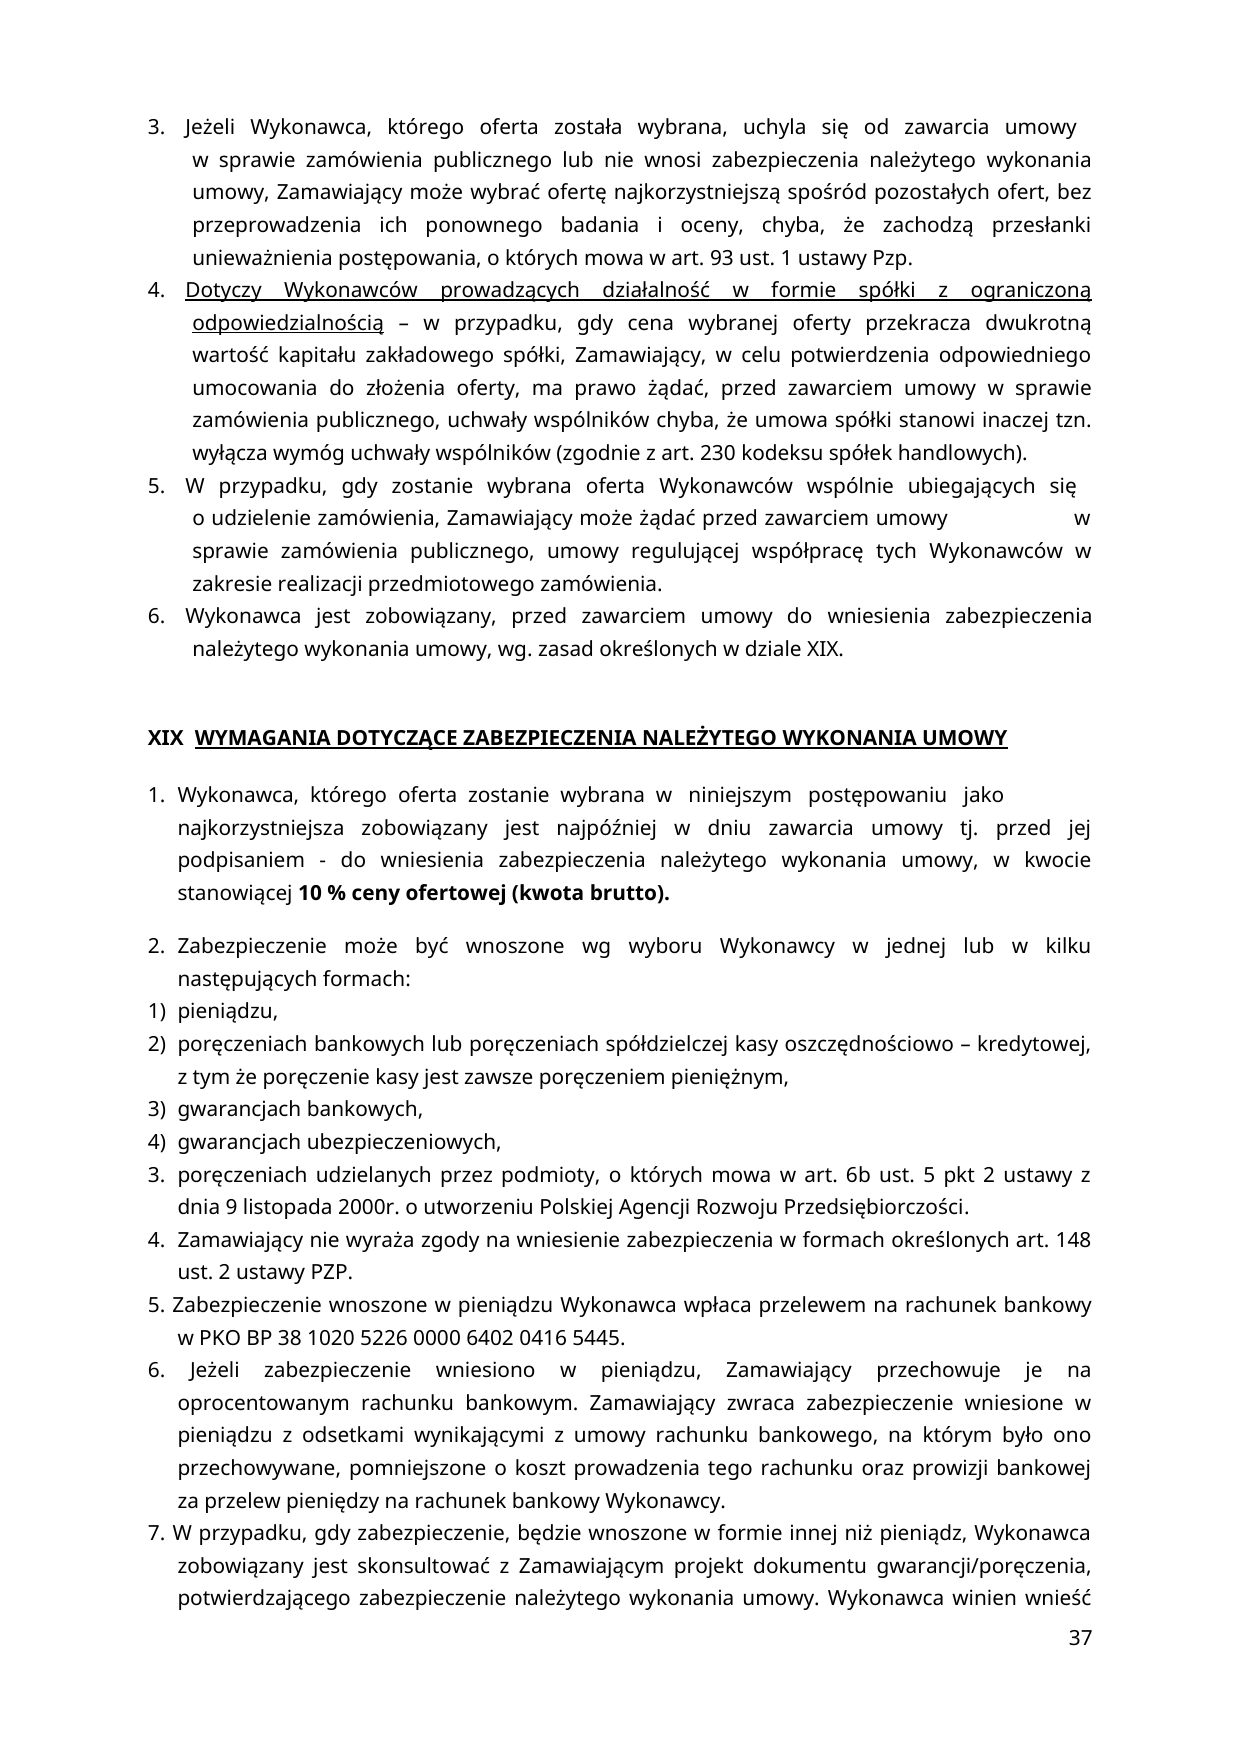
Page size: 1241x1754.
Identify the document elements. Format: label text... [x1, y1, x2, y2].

text XIX WYMAGANIA DOTYCZĄCE ZABEZPIECZENIA NALEŻYTEGO WYKONANIA UMOWY [148, 723, 1092, 752]
text najkorzystniejsza zobowiązany jest najpóźniej w dniu zawarcia umowy tj. przed jej podpisaniem - do wniesienia zabezpieczenia należytego wykonania umowy, w kwocie stanowiącej 10 % ceny ofertowej (kwota brutto). [177, 813, 1092, 906]
list W przypadku, gdy zostanie wybrana oferta Wykonawców wspólnie ubiegających się o udzielenie zamówienia, Zamawiający może żądać przed zawarciem umowy w sprawie zamówienia publicznego, umowy regulującej współpracę tych Wykonawców w zakresie realizacji przedmiotowego zamówienia. [148, 471, 1092, 597]
text 6. Jeżeli zabezpieczenie wniesiono w pieniądzu, Zamawiający przechowuje je na oprocentowanym rachunku bankowym. Zamawiający zwraca zabezpieczenie wniesione w pieniądzu z odsetkami wynikającymi z umowy rachunku bankowego, na którym było ono przechowywane, pomniejszone o koszt prowadzenia tego rachunku oraz prowizji bankowej za przelew pieniędzy na rachunek bankowy Wykonawcy. [148, 1355, 1092, 1514]
list Dotyczy Wykonawców prowadzących działalność w formie spółki z ograniczoną odpowiedzialnością – w przypadku, gdy cena wybranej oferty przekracza dwukrotną wartość kapitału zakładowego spółki, Zamawiający, w celu potwierdzenia odpowiedniego umocowania do złożenia oferty, ma prawo żądać, przed zawarciem umowy w sprawie zamówienia publicznego, uchwały wspólników chyba, że umowa spółki stanowi inaczej tzn. wyłącza wymóg uchwały wspólników (zgodnie z art. 230 kodeksu spółek handlowych). [148, 275, 1092, 467]
text 5. Zabezpieczenie wnoszone w pieniądzu Wykonawca wpłaca przelewem na rachunek bankowy w PKO BP 38 1020 5226 0000 6402 0416 5445. [148, 1290, 1092, 1351]
list gwarancjach bankowych, [148, 1094, 1092, 1123]
list gwarancjach ubezpieczeniowych, [148, 1127, 1092, 1156]
list Wykonawca, którego oferta zostanie wybrana w niniejszym postępowaniu jako [148, 780, 1092, 809]
list Zabezpieczenie może być wnoszone wg wyboru Wykonawcy w jednej lub w kilku następujących formach: [148, 931, 1092, 992]
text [148, 1518, 1092, 1612]
list Zamawiający nie wyraża zgody na wniesienie zabezpieczenia w formach określonych art. 148 ust. 2 ustawy PZP. [148, 1225, 1092, 1286]
list poręczeniach udzielanych przez podmioty, o których mowa w art. 6b ust. 5 pkt 2 ustawy z dnia 9 listopada 2000r. o utworzeniu Polskiej Agencji Rozwoju Przedsiębiorczości. [148, 1160, 1092, 1221]
list Jeżeli Wykonawca, którego oferta została wybrana, uchyla się od zawarcia umowy w sprawie zamówienia publicznego lub nie wnosi zabezpieczenia należytego wykonania umowy, Zamawiający może wybrać ofertę najkorzystniejszą spośród pozostałych ofert, bez przeprowadzenia ich ponownego badania i oceny, chyba, że zachodzą przesłanki unieważnienia postępowania, o których mowa w art. 93 ust. 1 ustawy Pzp. [148, 112, 1092, 271]
list poręczeniach bankowych lub poręczeniach spółdzielczej kasy oszczędnościowo – kredytowej, z tym że poręczenie kasy jest zawsze poręczeniem pieniężnym, [148, 1029, 1092, 1090]
list pieniądzu, [148, 997, 1092, 1025]
list Wykonawca jest zobowiązany, przed zawarciem umowy do wniesienia zabezpieczenia należytego wykonania umowy, wg. zasad określonych w dziale XIX. [148, 601, 1092, 662]
